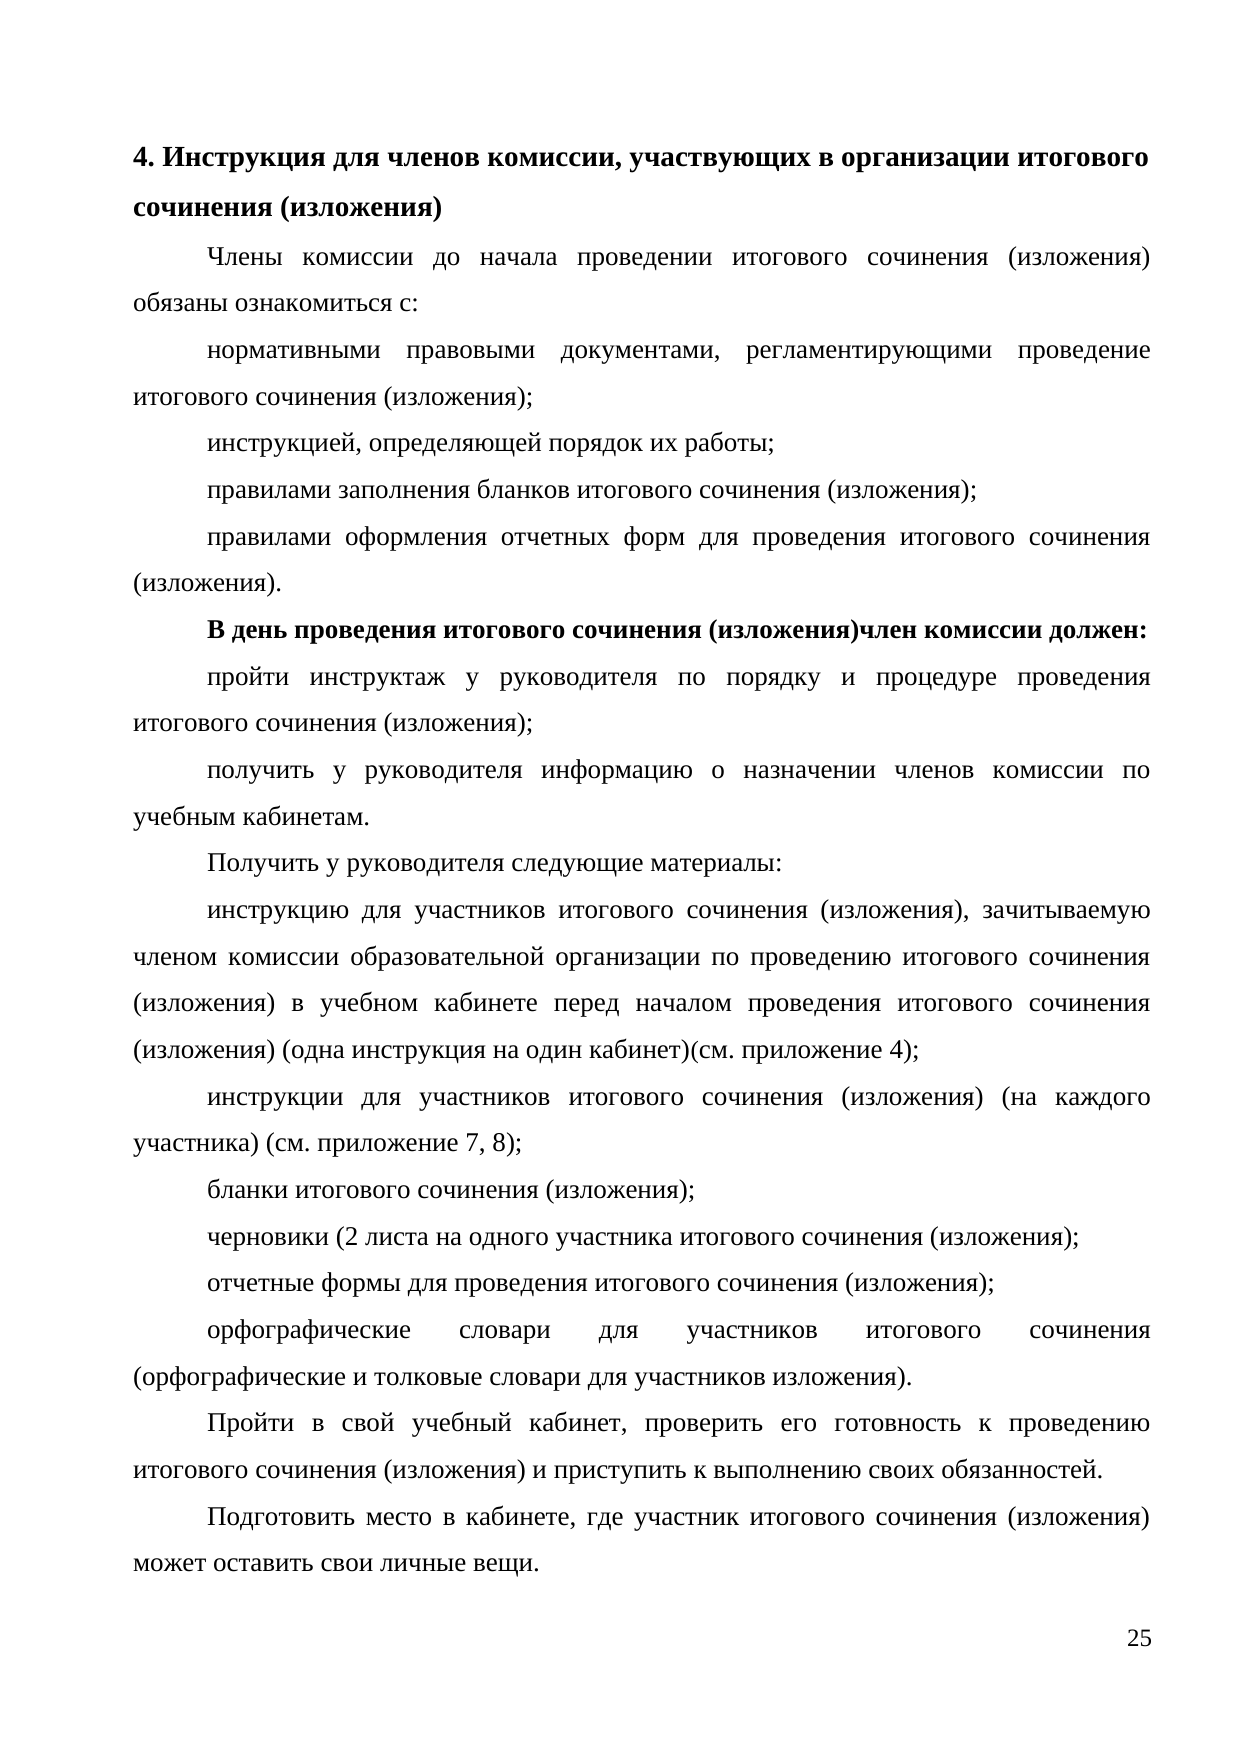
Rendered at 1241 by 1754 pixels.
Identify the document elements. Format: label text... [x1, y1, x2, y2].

text нормативными правовыми документами, регламентирующими проведение итогового сочинения (изложения); [133, 333, 1152, 411]
text Пройти в свой учебный кабинет, проверить его готовность к проведению итогового сочинения (изложения) и приступить к выполнению своих обязанностей. [133, 1406, 1152, 1484]
text Подготовить место в кабинете, где участник итогового сочинения (изложения) может оставить свои личные вещи. [133, 1499, 1152, 1577]
text орфографические словари для участников итогового сочинения (орфографические и толковые словари для участников изложения). [133, 1313, 1152, 1391]
text получить у руководителя информацию о назначении членов комиссии по учебным кабинетам. [133, 753, 1152, 831]
text инструкцией, определяющей порядок их работы; [133, 426, 1152, 457]
text правилами оформления отчетных форм для проведения итогового сочинения (изложения). [133, 519, 1152, 597]
text Члены комиссии до начала проведении итогового сочинения (изложения) обязаны ознакомиться с: [133, 239, 1152, 317]
subtitle 4. Инструкция для членов комиссии, участвующих в организации итогового сочинения (изложения) [133, 139, 1152, 223]
text бланки итогового сочинения (изложения); [133, 1173, 1152, 1204]
text пройти инструктаж у руководителя по порядку и процедуре проведения итогового сочинения (изложения); [133, 659, 1152, 737]
text В день проведения итогового сочинения (изложения)член комиссии должен: [133, 613, 1152, 644]
text отчетные формы для проведения итогового сочинения (изложения); [133, 1266, 1152, 1297]
text Получить у руководителя следующие материалы: [133, 846, 1152, 877]
text черновики (2 листа на одного участника итогового сочинения (изложения); [133, 1219, 1152, 1251]
text инструкцию для участников итогового сочинения (изложения), зачитываемую членом комиссии образовательной организации по проведению итогового сочинения (изложения) в учебном кабинете перед началом проведения итогового сочинения (изложения) (одна инструкция на один кабинет)(см. приложение 4); [133, 893, 1152, 1064]
text правилами заполнения бланков итогового сочинения (изложения); [133, 473, 1152, 504]
text инструкции для участников итогового сочинения (изложения) (на каждого участника) (см. приложение 7, 8); [133, 1079, 1152, 1157]
